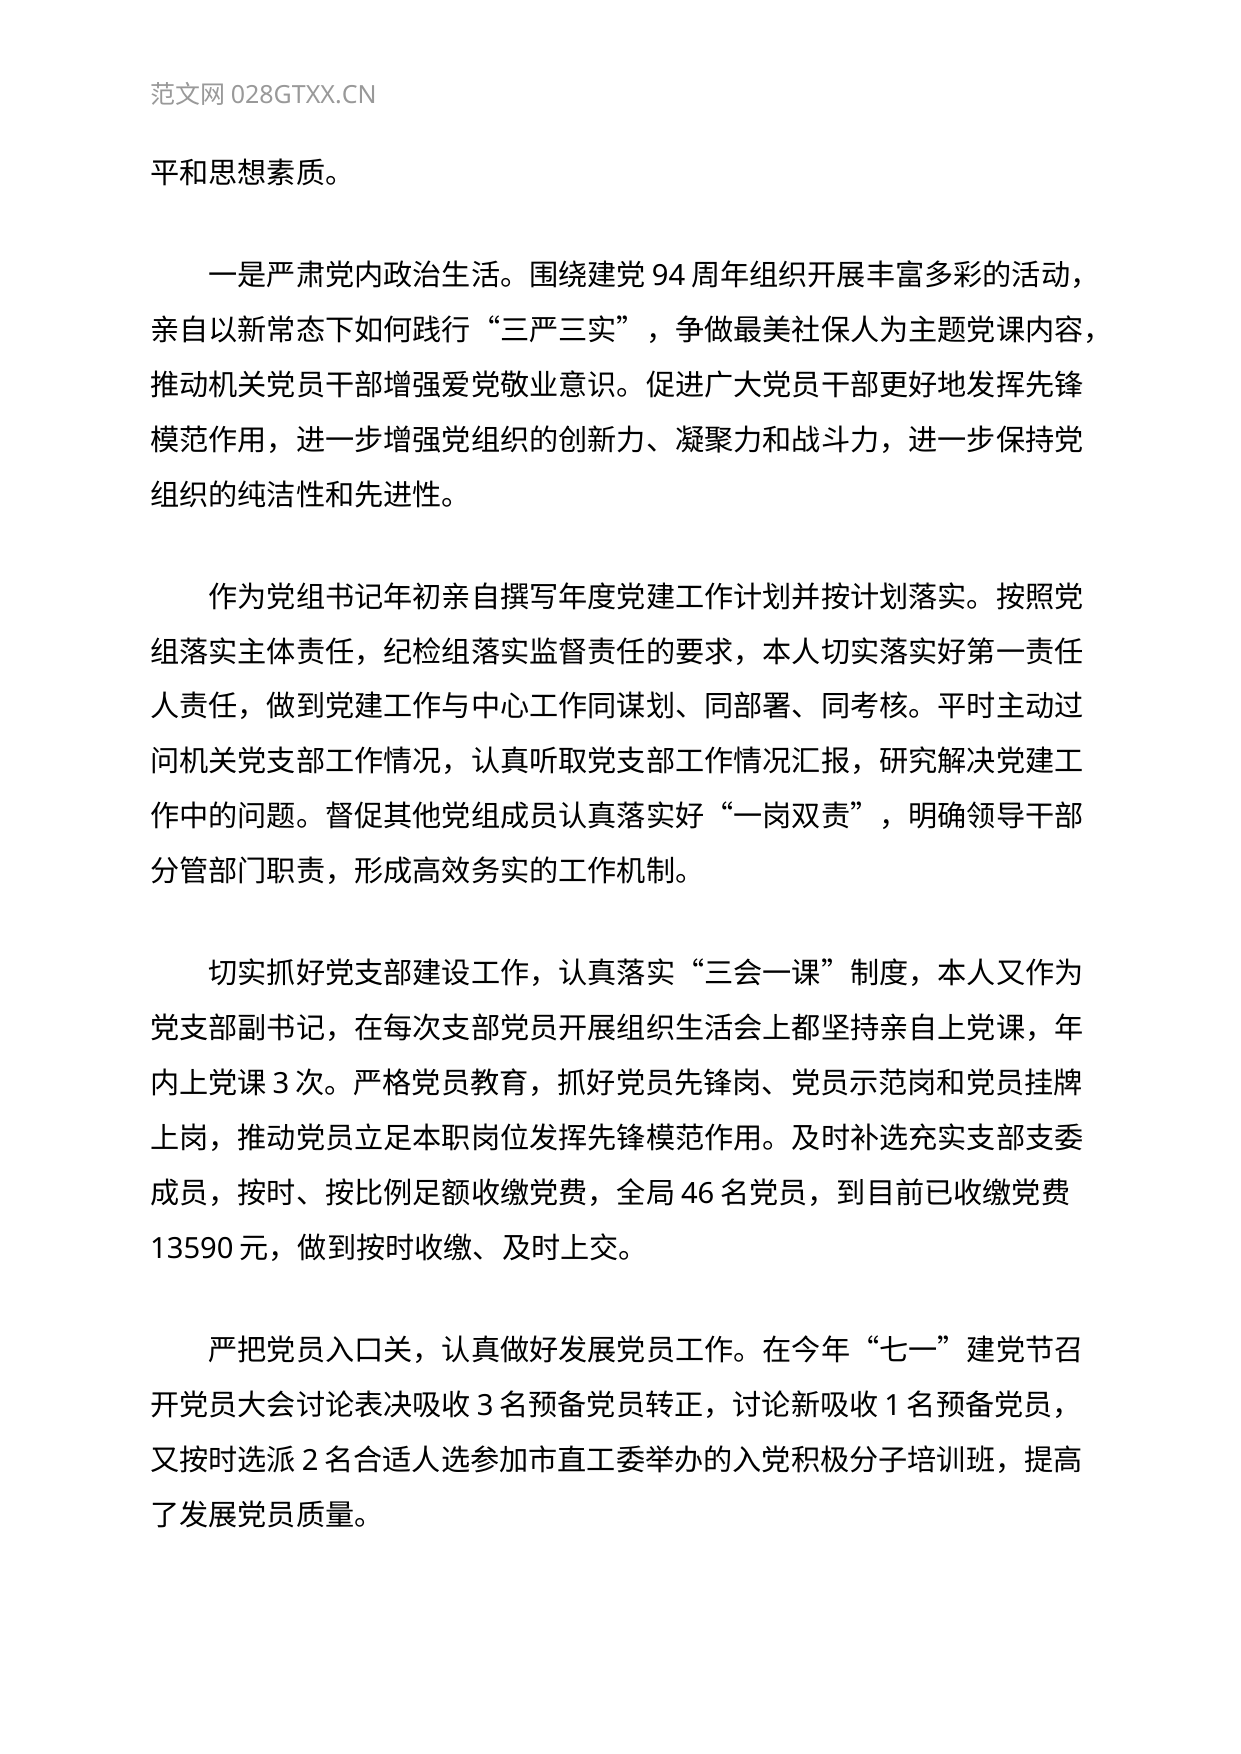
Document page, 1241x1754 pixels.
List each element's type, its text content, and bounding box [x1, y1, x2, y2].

text 严把党员入口关，认真做好发展党员工作。在今年“七一”建党节召开党员大会讨论表决吸收3名预备党员转正，讨论新吸收1名预备党员，又按时选派2名合适人选参加市直工委举办的入党积极分子培训班，提高了发展党员质量。 [150, 1326, 1090, 1533]
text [150, 150, 1090, 192]
text 切实抓好党支部建设工作，认真落实“三会一课”制度，本人又作为党支部副书记，在每次支部党员开展组织生活会上都坚持亲自上党课，年内上党课3次。严格党员教育，抓好党员先锋岗、党员示范岗和党员挂牌上岗，推动党员立足本职岗位发挥先锋模范作用。及时补选充实支部支委成员，按时、按比例足额收缴党费，全局46名党员，到目前已收缴党费 13590元，做到按时收缴、及时上交。 [150, 949, 1090, 1267]
text 作为党组书记年初亲自撰写年度党建工作计划并按计划落实。按照党组落实主体责任，纪检组落实监督责任的要求，本人切实落实好第一责任人责任，做到党建工作与中心工作同谋划、同部署、同考核。平时主动过问机关党支部工作情况，认真听取党支部工作情况汇报，研究解决党建工作中的问题。督促其他党组成员认真落实好“一岗双责”，明确领导干部分管部门职责，形成高效务实的工作机制。 [150, 573, 1090, 890]
text 一是严肃党内政治生活。围绕建党94周年组织开展丰富多彩的活动，亲自以新常态下如何践行“三严三实”，争做最美社保人为主题党课内容，推动机关党员干部增强爱党敬业意识。促进广大党员干部更好地发挥先锋模范作用，进一步增强党组织的创新力、凝聚力和战斗力，进一步保持党组织的纯洁性和先进性。 [150, 252, 1090, 514]
